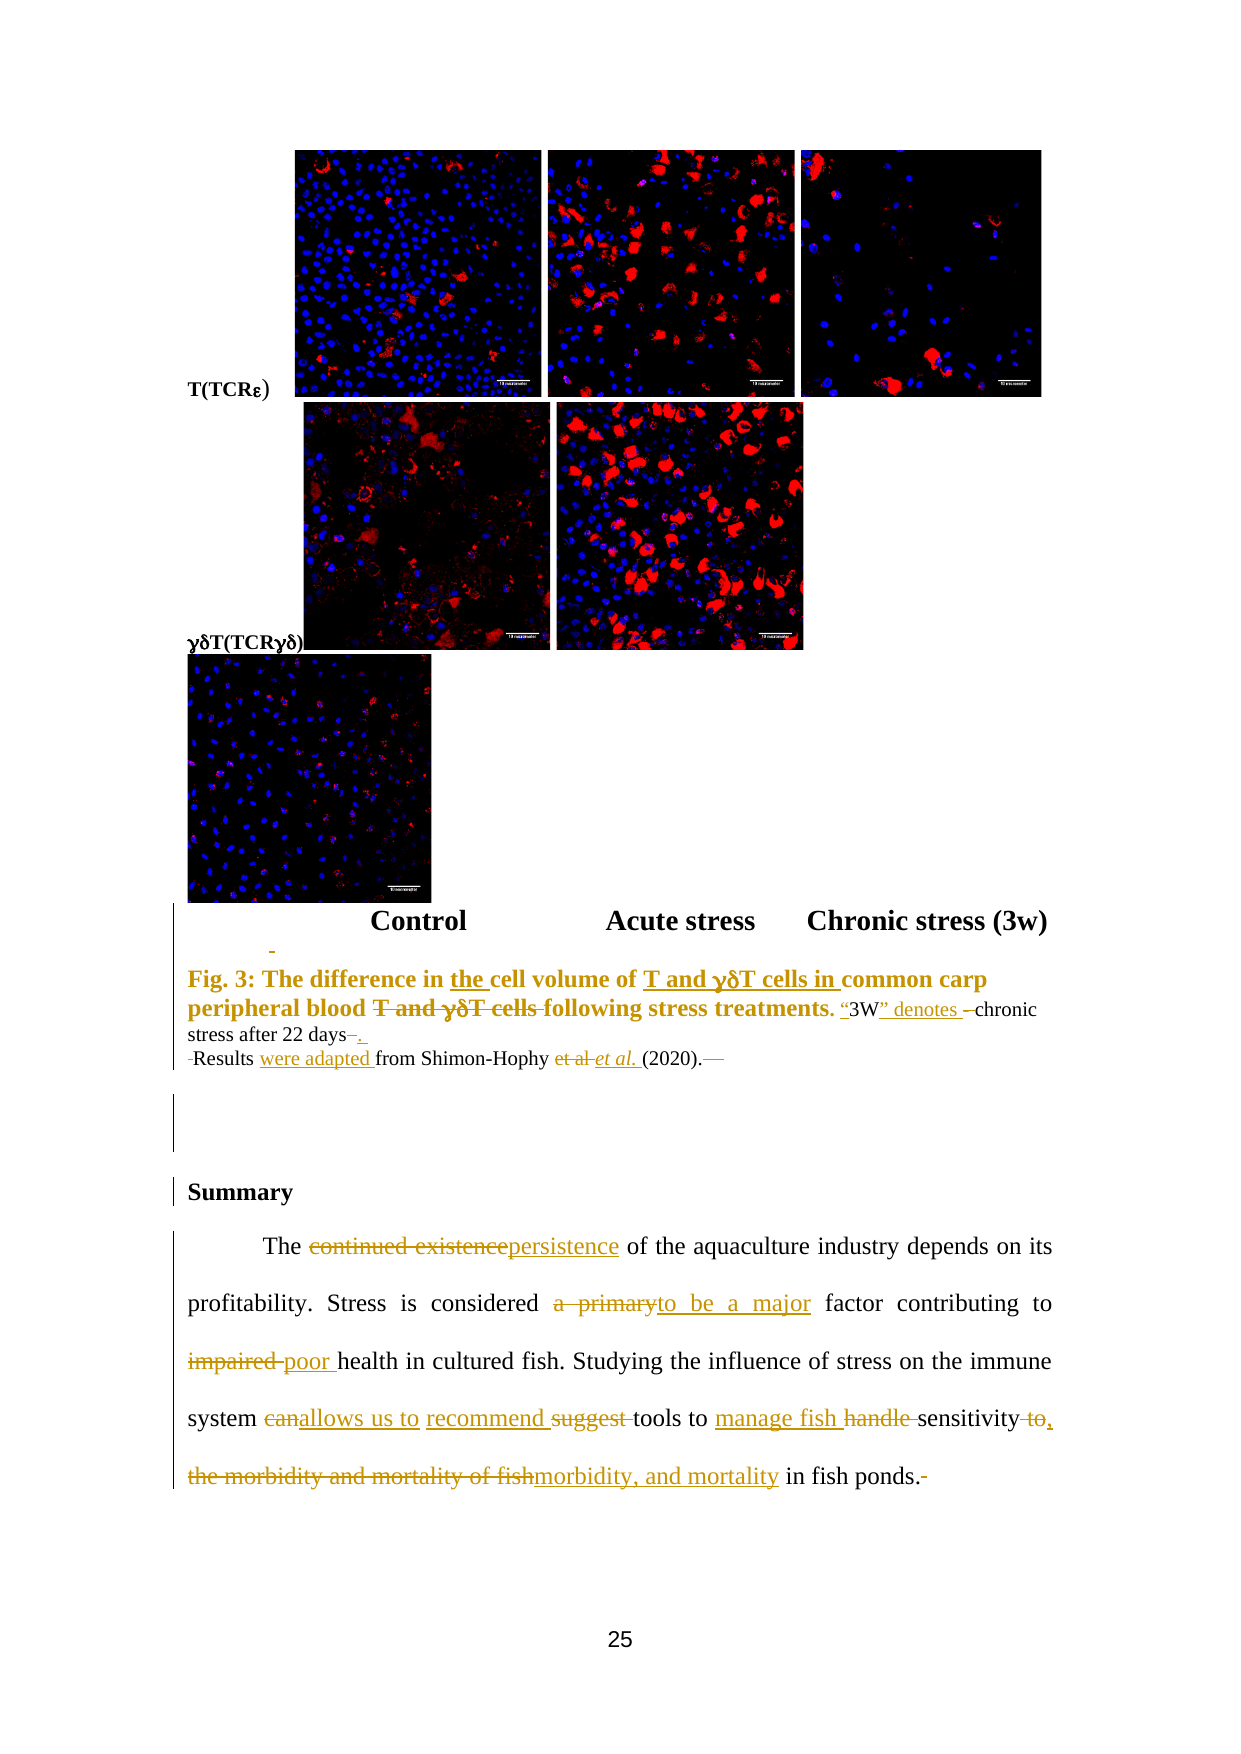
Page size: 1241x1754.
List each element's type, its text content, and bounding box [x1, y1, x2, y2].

picture [303, 402, 551, 650]
text Summary [187, 1177, 1053, 1206]
picture [556, 402, 804, 650]
text Fig. 3: The difference in cell volume of common carp peripheral blood following stress treatments. 3Wchronic stress after 22 days [187, 964, 1053, 1046]
picture [187, 654, 432, 903]
picture [547, 150, 795, 397]
picture [801, 150, 1042, 397]
text Control Acute stress Chronic stress (3w) [187, 903, 1053, 937]
picture [294, 150, 542, 397]
text Results from Shimon-Hophy (2020). [187, 1046, 1053, 1070]
text The of the aquaculture industry depends on its profitability. Stress is considered factor contributing to health in cultured fish. Studying the influence of stress on the immune system tools to sensitivity in fish ponds. [187, 1231, 1053, 1489]
